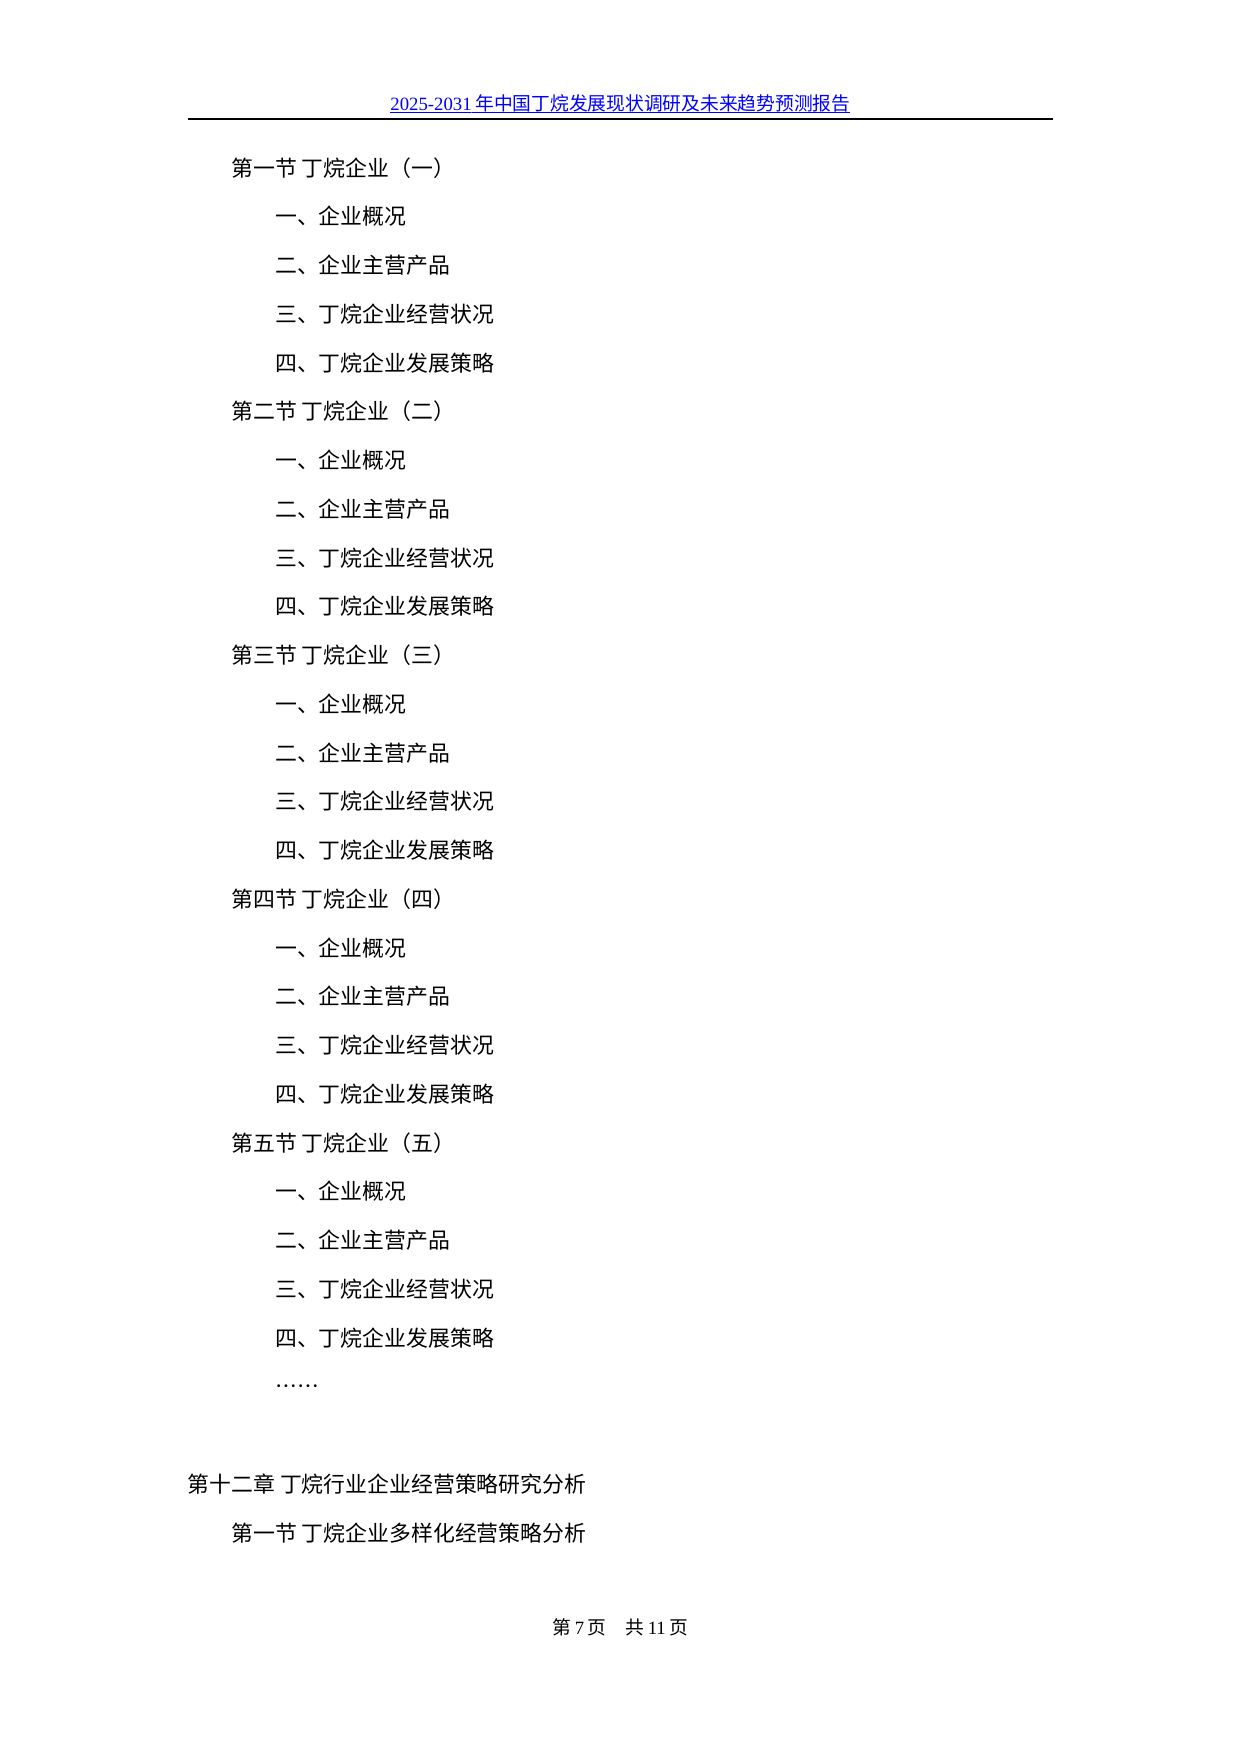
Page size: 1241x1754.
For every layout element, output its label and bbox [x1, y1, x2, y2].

text [187, 150, 1053, 1548]
